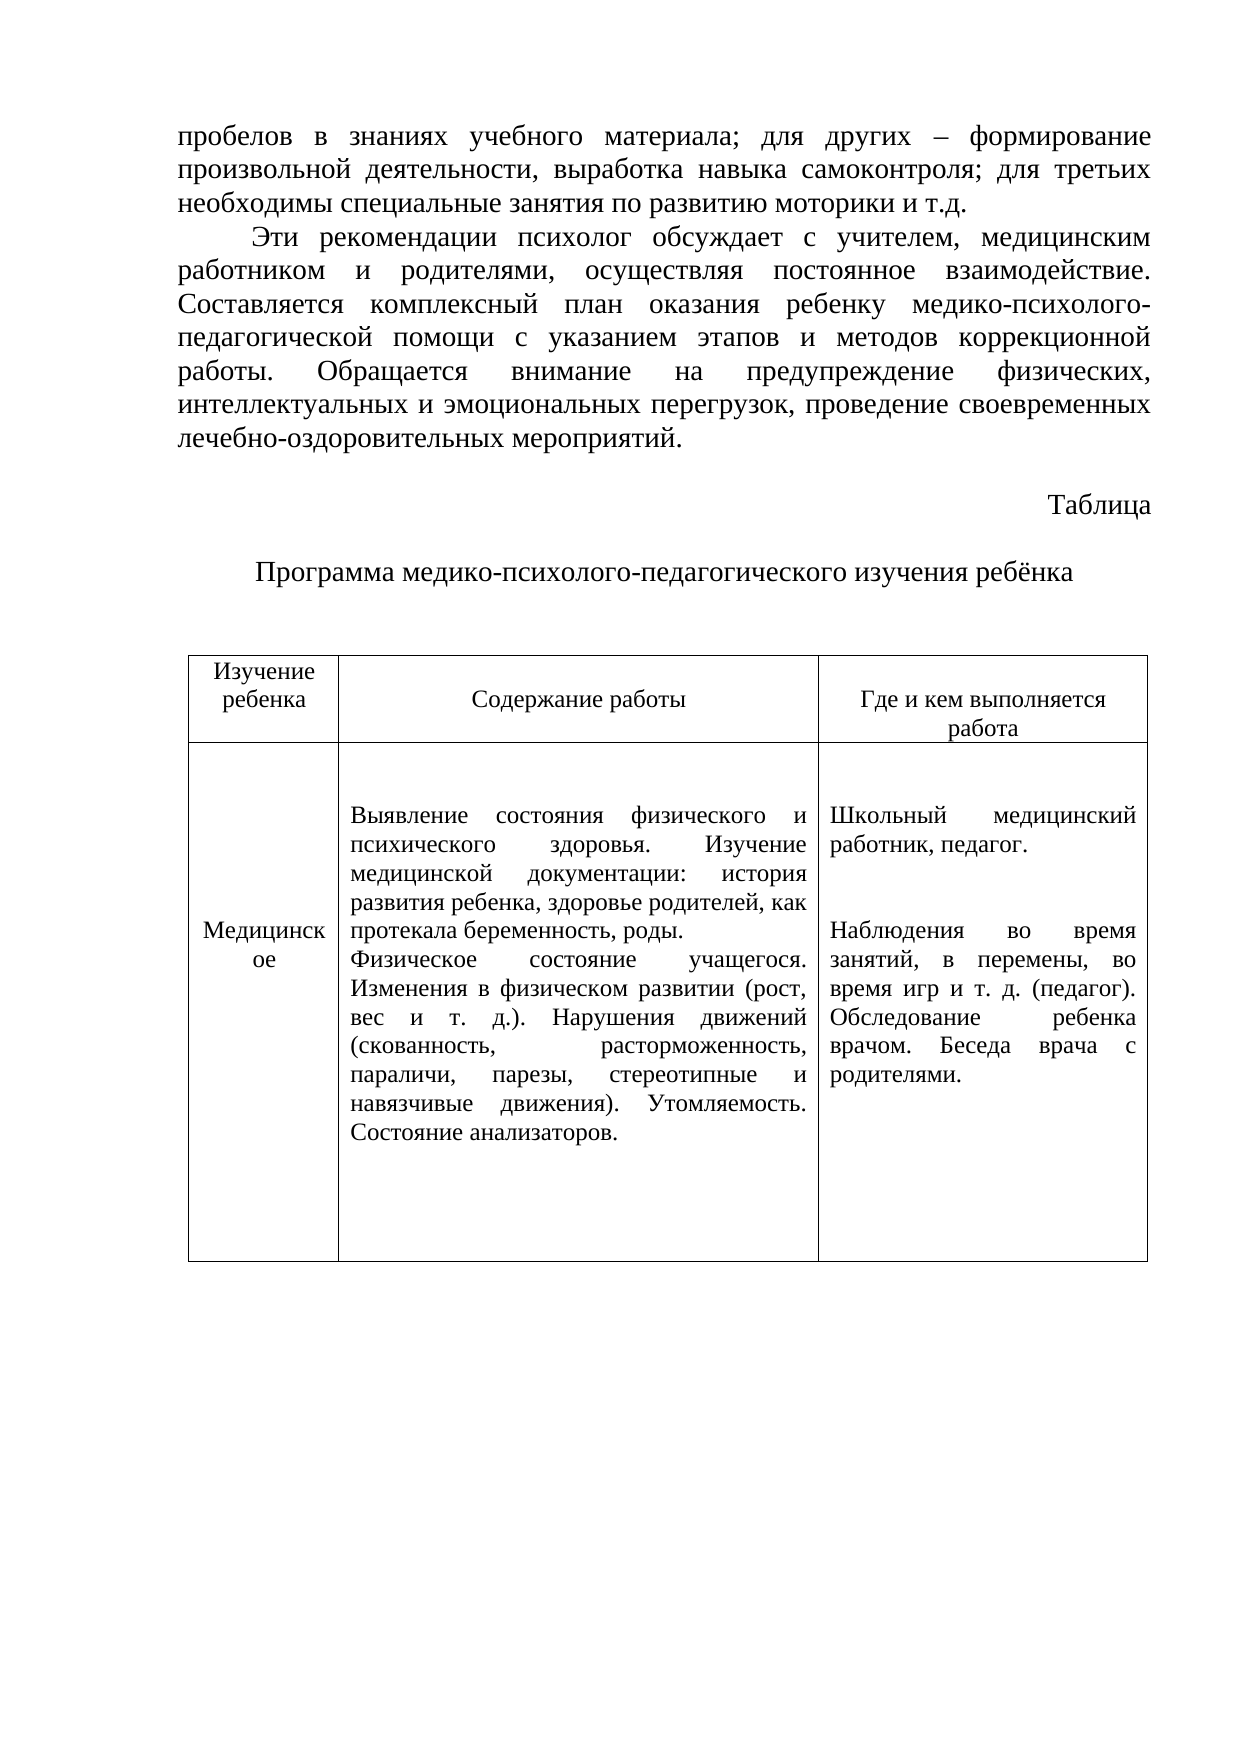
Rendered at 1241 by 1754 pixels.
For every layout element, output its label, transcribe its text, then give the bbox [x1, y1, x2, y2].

table_header Где и кем выполняется работа [819, 656, 1147, 742]
table_cell Школьный медицинский работник, педагог. Наблюдения во время занятий, в перемены, во время игр и т. д. (педагог). Обследование ребенка врачом. Беседа врача с родителями. [819, 743, 1147, 1261]
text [177, 118, 1152, 219]
text Эти рекомендации психолог обсуждает с учителем, медицинским работником и родителями, осуществляя постоянное взаимодействие. Составляется комплексный план оказания ребенку медико-психолого-педагогической помощи с указанием этапов и методов коррекционной работы. Обращается внимание на предупреждение физических, интеллектуальных и эмоциональных перегрузок, проведение своевременных лечебно-оздоровительных мероприятий. [177, 219, 1152, 453]
table_header Содержание работы [339, 656, 818, 742]
text Программа медико-психолого-педагогического изучения ребёнка [177, 554, 1152, 588]
table_header Изучение ребенка [189, 656, 338, 742]
text Таблица [177, 487, 1152, 521]
table_cell Выявление состояния физического и психического здоровья. Изучение медицинской документации: история развития ребенка, здоровье родителей, как протекала беременность, роды. Физическое состояние учащегося. Изменения в физическом развитии (рост, вес и т. д.). Нарушения движений (скованность, расторможенность, параличи, парезы, стереотипные и навязчивые движения). Утомляемость. Состояние анализаторов. [339, 743, 818, 1261]
table_cell Медицинское [189, 743, 338, 1261]
